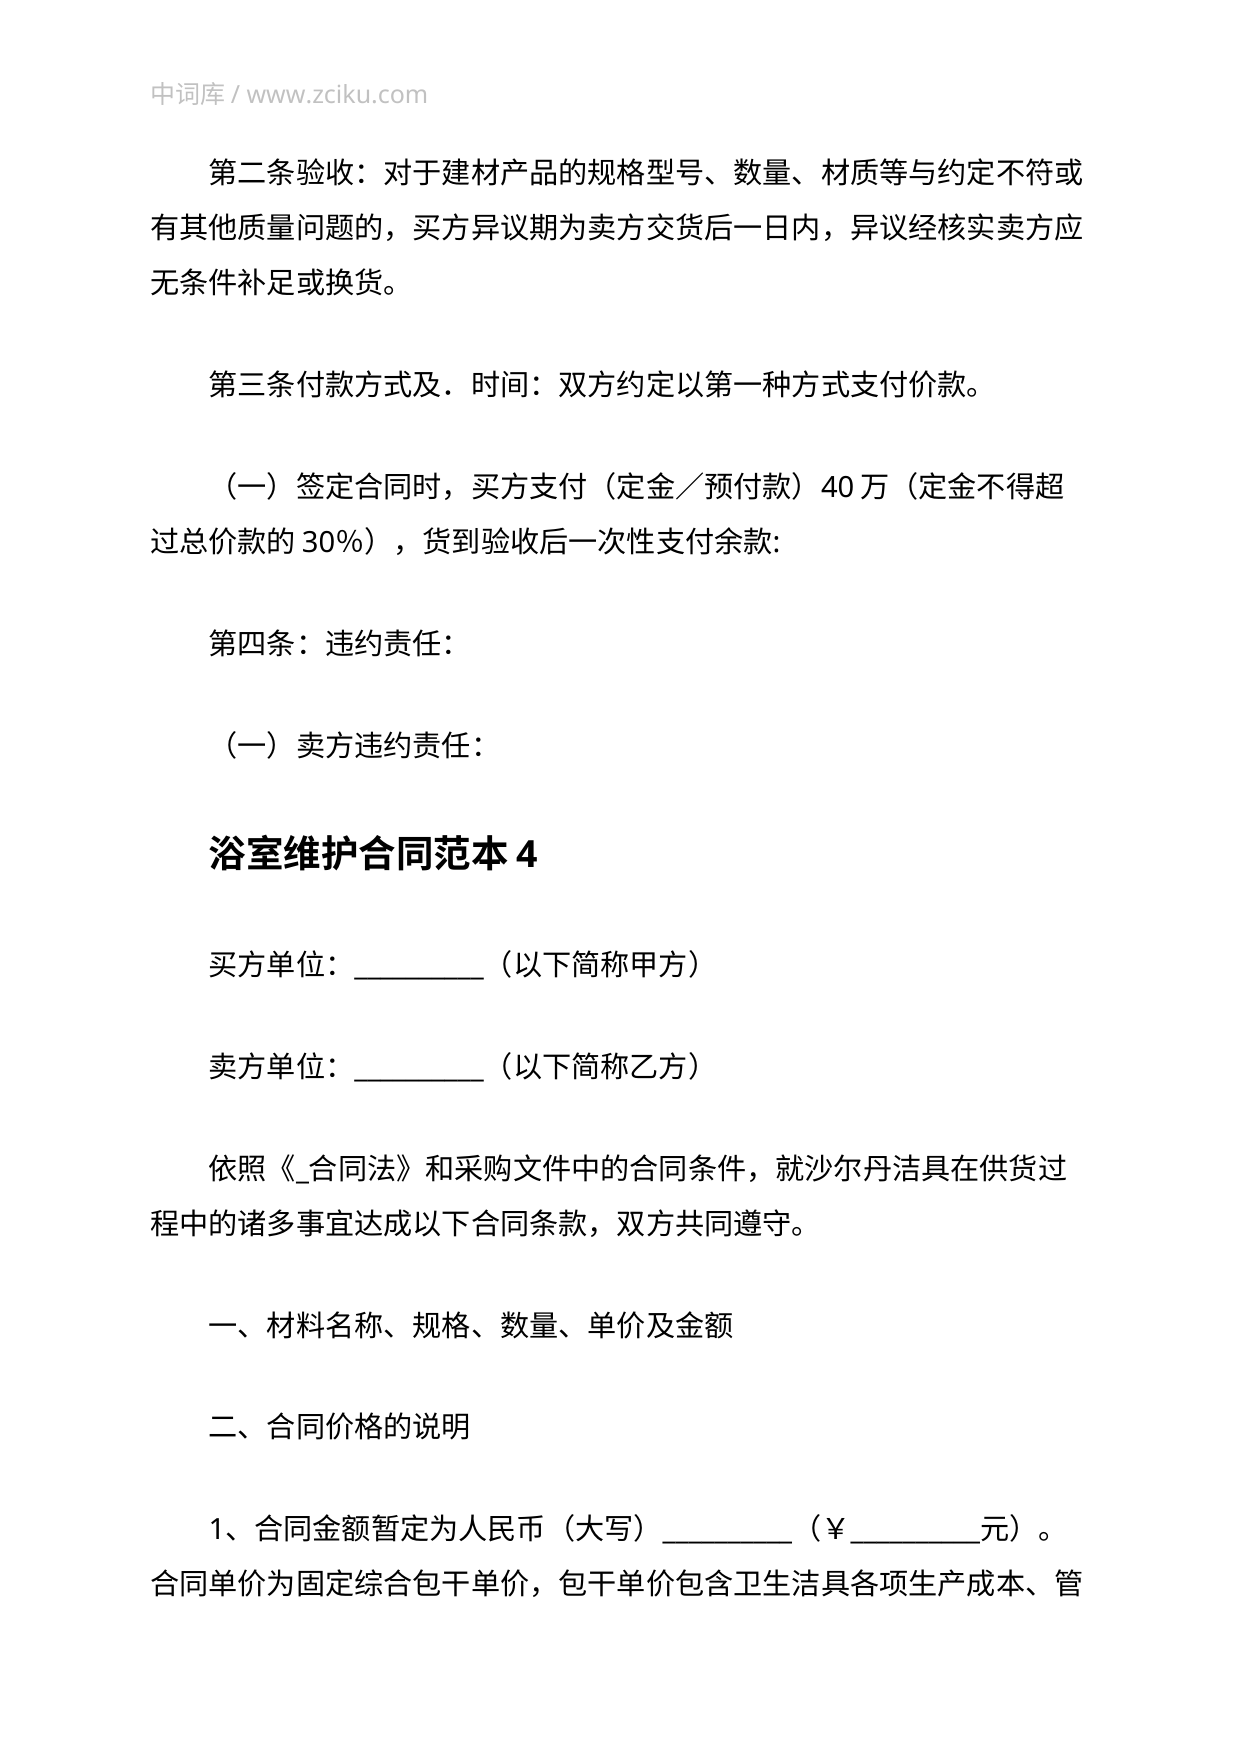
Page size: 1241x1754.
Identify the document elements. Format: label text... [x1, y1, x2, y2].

text 二、合同价格的说明 [150, 1404, 1090, 1446]
text 卖方单位：__________（以下简称乙方） [150, 1043, 1090, 1086]
text 一、材料名称、规格、数量、单价及金额 [150, 1302, 1090, 1344]
text 第三条付款方式及．时间：双方约定以第一种方式支付价款。 [150, 362, 1090, 404]
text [150, 1506, 1090, 1603]
text 浴室维护合同范本4 [150, 824, 1090, 878]
text 第二条验收：对于建材产品的规格型号、数量、材质等与约定不符或有其他质量问题的，买方异议期为卖方交货后一日内，异议经核实卖方应无条件补足或换货。 [150, 150, 1090, 302]
text （一）签定合同时，买方支付（定金／预付款）40万（定金不得超过总价款的30％），货到验收后一次性支付余款: [150, 463, 1090, 561]
text 第四条：违约责任： [150, 620, 1090, 663]
text （一）卖方违约责任： [150, 722, 1090, 764]
text 买方单位：__________（以下简称甲方） [150, 941, 1090, 984]
text 依照《_合同法》和采购文件中的合同条件，就沙尔丹洁具在供货过程中的诸多事宜达成以下合同条款，双方共同遵守。 [150, 1145, 1090, 1243]
